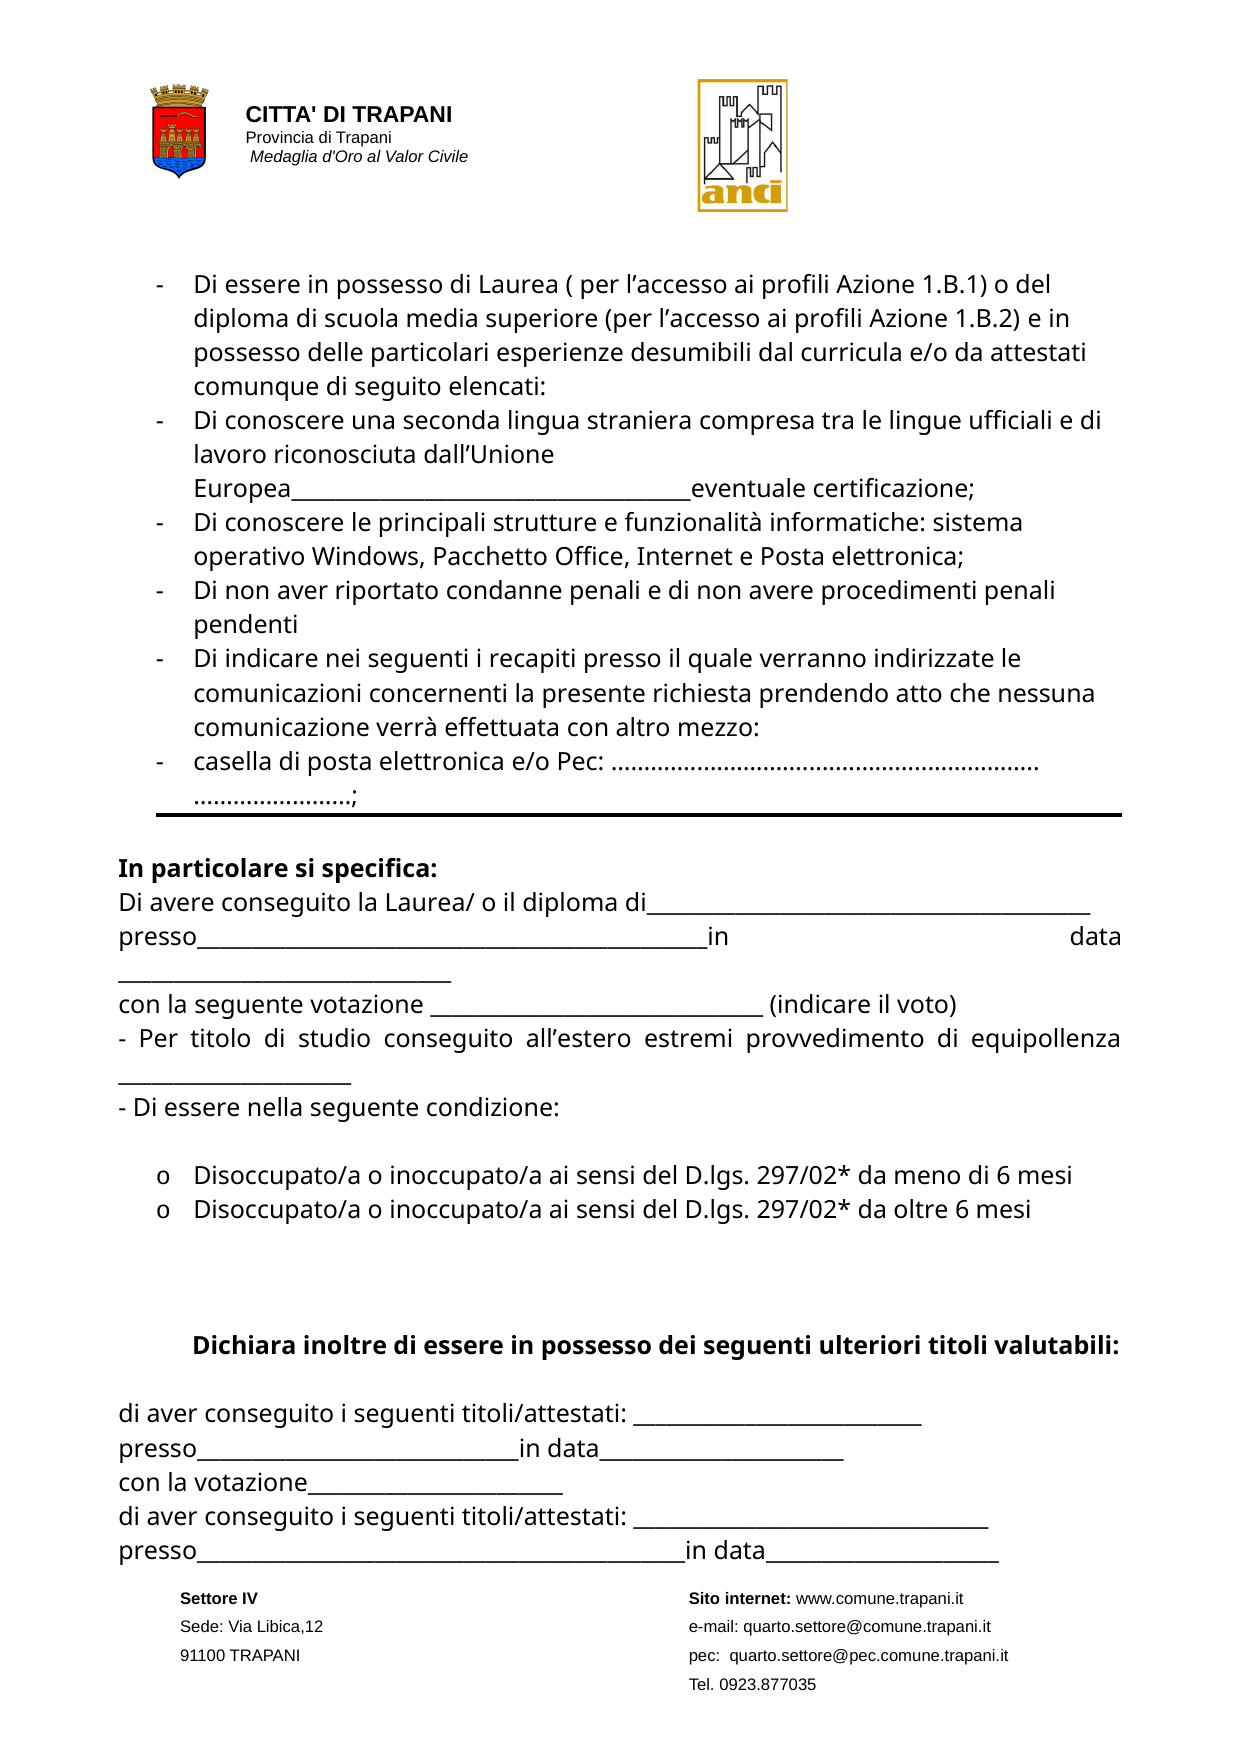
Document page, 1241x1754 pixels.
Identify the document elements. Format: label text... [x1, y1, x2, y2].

text presso______________________________________________in data ______________________________ [118, 919, 1122, 987]
text - Di essere nella seguente condizione: [118, 1089, 1122, 1123]
list Di conoscere le principali strutture e funzionalità informatiche: sistema operativo Windows, Pacchetto Office, Internet e Posta elettronica; [156, 505, 1122, 573]
text Dichiara inoltre di essere in possesso dei seguenti ulteriori titoli valutabili: [118, 1328, 1122, 1362]
text Di avere conseguito la Laurea/ o il diploma di________________________________________ [118, 885, 1122, 919]
picture [150, 79, 209, 179]
text con la seguente votazione ______________________________ (indicare il voto) [118, 987, 1122, 1021]
text In particolare si specifica: [118, 851, 1122, 885]
list Disoccupato/a o inoccupato/a ai sensi del D.lgs. 297/02* da meno di 6 mesi [156, 1157, 1122, 1192]
list casella di posta elettronica e/o Pec: …………..……………..……………..……………..……………………; [156, 743, 1122, 813]
text presso____________________________________________in data_____________________ [118, 1532, 1122, 1566]
list Di non aver riportato condanne penali e di non avere procedimenti penali pendenti [156, 573, 1122, 641]
text con la votazione_______________________ [118, 1464, 1122, 1498]
list Di essere in possesso di Laurea ( per l’accesso ai profili Azione 1.B.1) o del diploma di scuola media superiore (per l’accesso ai profili Azione 1.B.2) e in possesso delle particolari esperienze desumibili dal curricula e/o da attestati comunque di seguito elencati: [156, 266, 1122, 403]
list Di indicare nei seguenti i recapiti presso il quale verranno indirizzate le comunicazioni concernenti la presente richiesta prendendo atto che nessuna comunicazione verrà effettuata con altro mezzo: [156, 641, 1122, 743]
text di aver conseguito i seguenti titoli/attestati: ________________________________ [118, 1498, 1122, 1532]
text - Per titolo di studio conseguito all’estero estremi provvedimento di equipollenza _____________________ [118, 1021, 1122, 1089]
text presso_____________________________in data______________________ [118, 1430, 1122, 1464]
list Di conoscere una seconda lingua straniera compresa tra le lingue ufficiali e di lavoro riconosciuta dall’Unione Europea____________________________________eventuale certificazione; [156, 403, 1122, 505]
list Disoccupato/a o inoccupato/a ai sensi del D.lgs. 297/02* da oltre 6 mesi [156, 1192, 1122, 1226]
text di aver conseguito i seguenti titoli/attestati: __________________________ [118, 1396, 1122, 1430]
